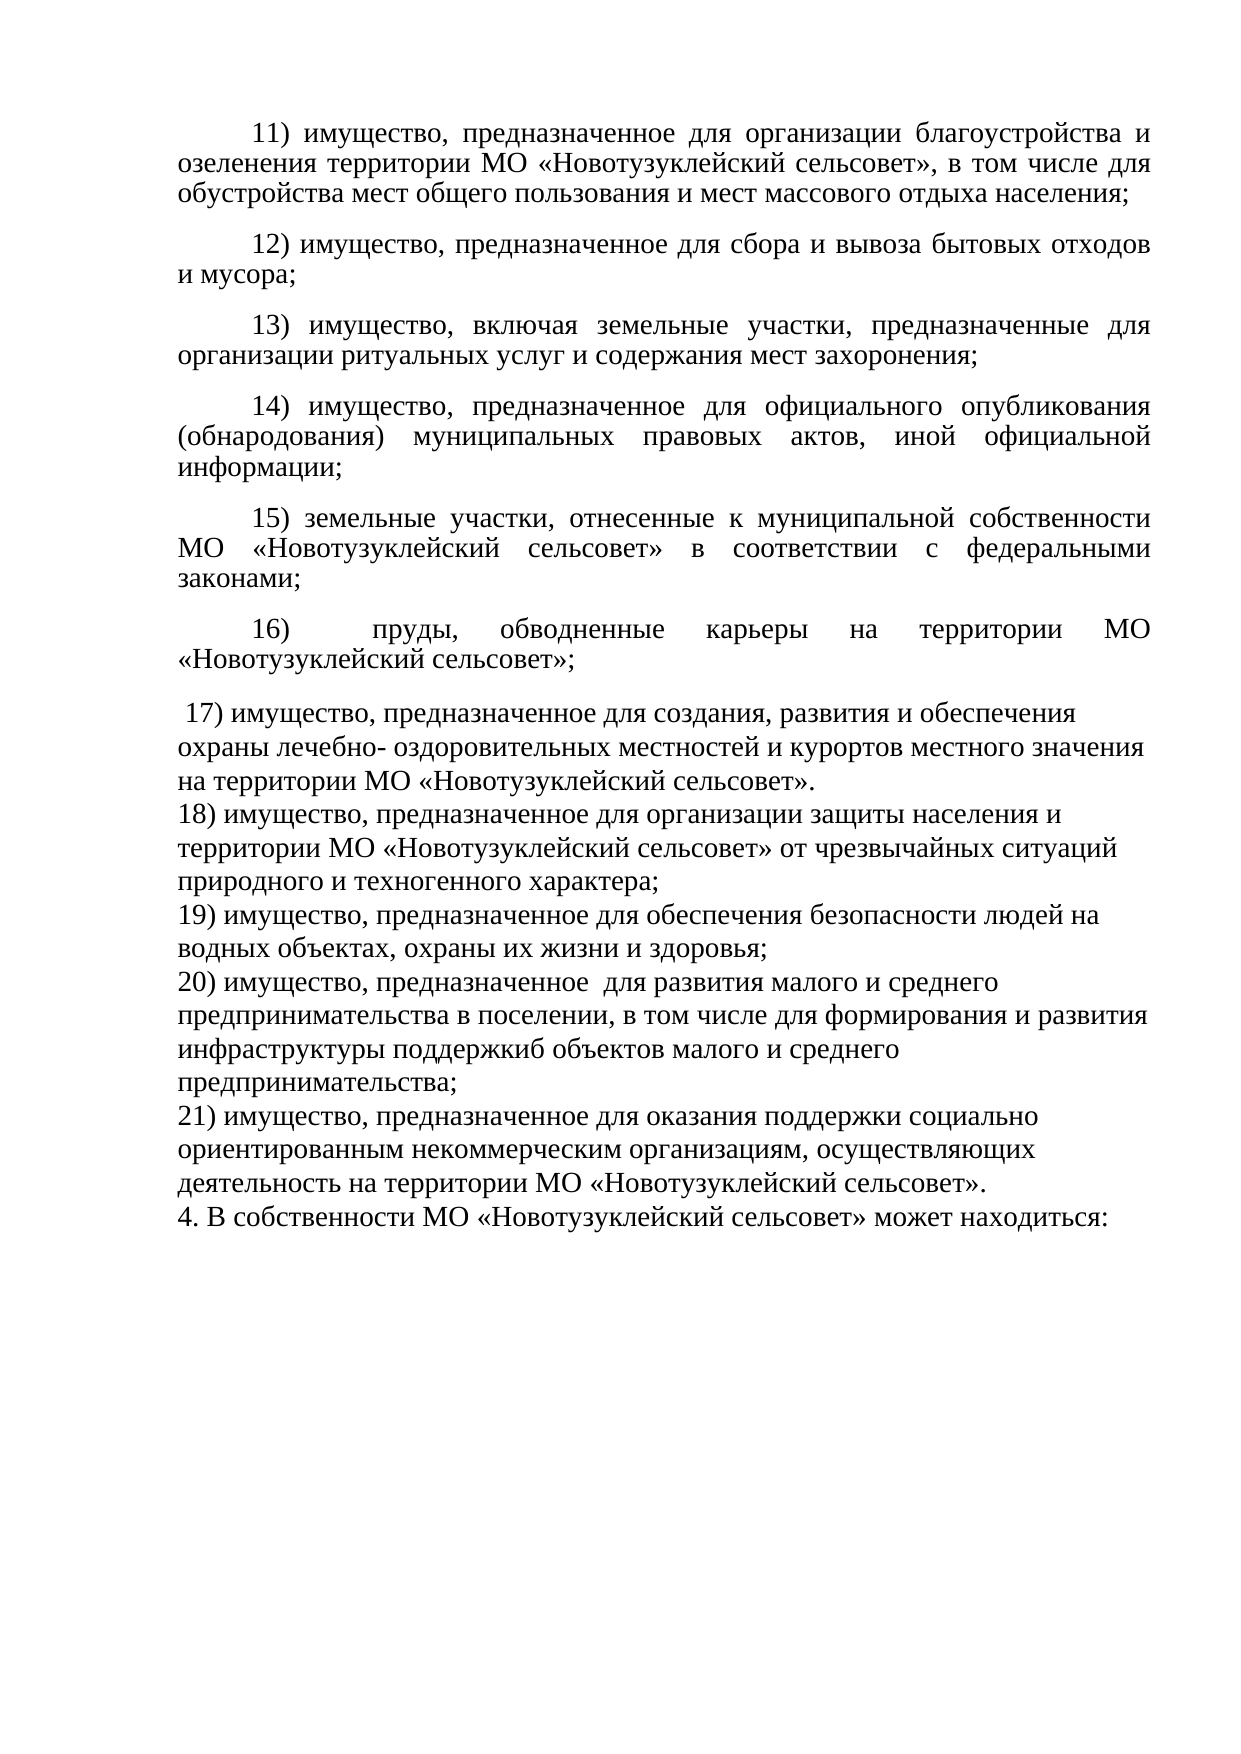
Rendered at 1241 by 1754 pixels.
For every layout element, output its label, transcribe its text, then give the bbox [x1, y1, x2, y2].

text 14) имущество, предназначенное для официального опубликования (обнародования) муниципальных правовых актов, иной официальной информации; [177, 392, 1152, 482]
text 12) имущество, предназначенное для сбора и вывоза бытовых отходов и мусора; [177, 229, 1152, 290]
text 18) имущество, предназначенное для организации защиты населения и территории МО «Новотузуклейский сельсовет» от чрезвычайных ситуаций природного и техногенного характера; [177, 796, 1152, 897]
text 19) имущество, предназначенное для обеспечения безопасности людей на водных объектах, охраны их жизни и здоровья; [177, 897, 1152, 964]
text 17) имущество, предназначенное для создания, развития и обеспечения охраны лечебно- оздоровительных местностей и курортов местного значения на территории МО «Новотузуклейский сельсовет». [177, 696, 1152, 796]
text 20) имущество, предназначенное для развития малого и среднего предпринимательства в поселении, в том числе для формирования и развития инфраструктуры поддержкиб объектов малого и среднего предпринимательства; [177, 964, 1152, 1098]
text 11) имущество, предназначенное для организации благоустройства и озеленения территории МО «Новотузуклейский сельсовет», в том числе для обустройства мест общего пользования и мест массового отдыха населения; [177, 118, 1152, 209]
text 15) земельные участки, отнесенные к муниципальной собственности МО «Новотузуклейский сельсовет» в соответствии с федеральными законами; [177, 503, 1152, 594]
text 16) пруды, обводненные карьеры на территории МО «Новотузуклейский сельсовет»; [177, 614, 1152, 675]
text 13) имущество, включая земельные участки, предназначенные для организации ритуальных услуг и содержания мест захоронения; [177, 311, 1152, 371]
text 4. В собственности МО «Новотузуклейский сельсовет» может находиться: [177, 1199, 1152, 1232]
text 21) имущество, предназначенное для оказания поддержки социально ориентированным некоммерческим организациям, осуществляющих деятельность на территории МО «Новотузуклейский сельсовет». [177, 1098, 1152, 1199]
